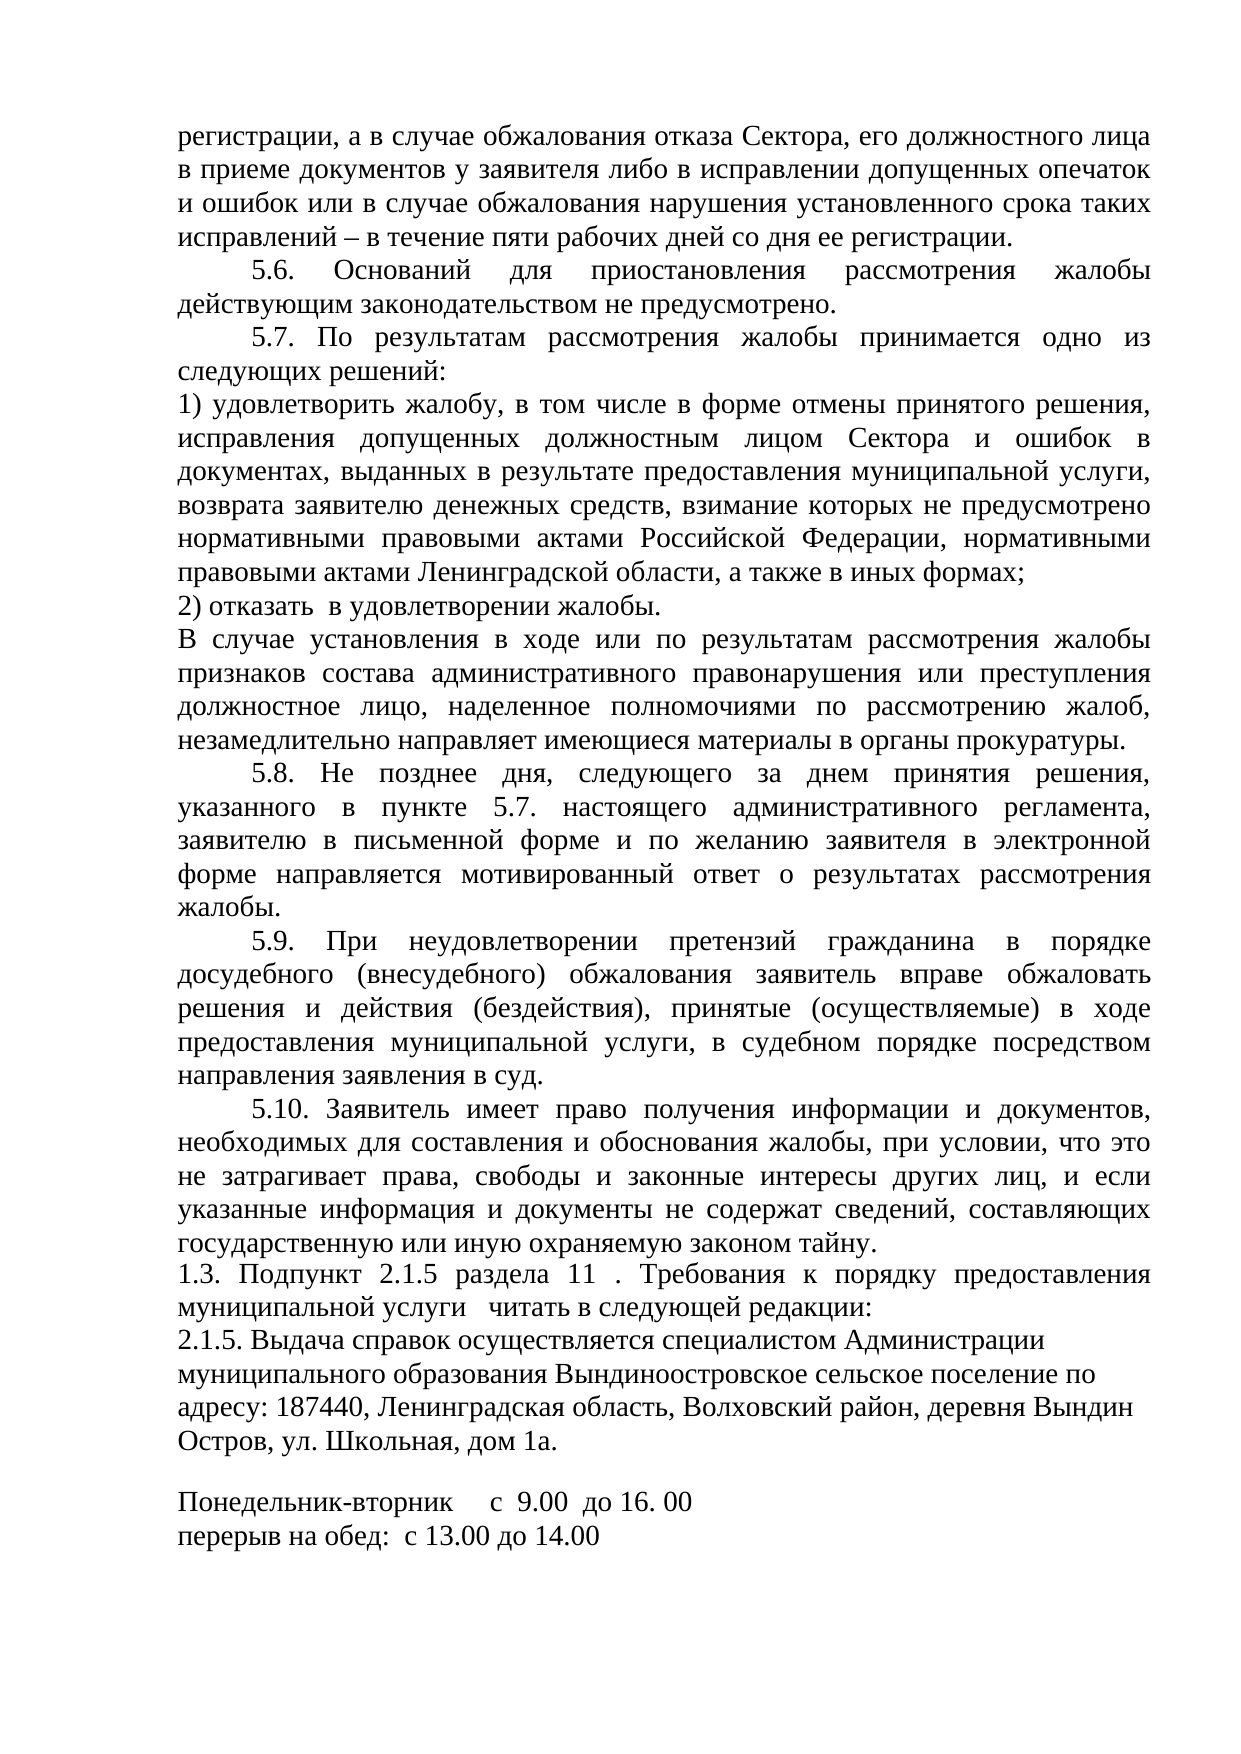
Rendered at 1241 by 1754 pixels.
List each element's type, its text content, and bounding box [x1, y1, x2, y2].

text 5.10. Заявитель имеет право получения информации и документов, необходимых для составления и обоснования жалобы, при условии, что это не затрагивает права, свободы и законные интересы других лиц, и если указанные информация и документы не содержат сведений, составляющих государственную или иную охраняемую законом тайну. [177, 1091, 1152, 1258]
text перерыв на обед: с 13.00 до 14.00 [177, 1518, 1152, 1551]
text 1) удовлетворить жалобу, в том числе в форме отмены принятого решения, исправления допущенных должностным лицом Сектора и ошибок в документах, выданных в результате предоставления муниципальной услуги, возврата заявителю денежных средств, взимание которых не предусмотрено нормативными правовыми актами Российской Федерации, нормативными правовыми актами Ленинградской области, а также в иных формах; [177, 386, 1152, 588]
text 5.9. При неудовлетворении претензий гражданина в порядке досудебного (внесудебного) обжалования заявитель вправе обжаловать решения и действия (бездействия), принятые (осуществляемые) в ходе предоставления муниципальной услуги, в судебном порядке посредством направления заявления в суд. [177, 923, 1152, 1091]
text В случае установления в ходе или по результатам рассмотрения жалобы признаков состава административного правонарушения или преступления должностное лицо, наделенное полномочиями по рассмотрению жалоб, незамедлительно направляет имеющиеся материалы в органы прокуратуры. [177, 621, 1152, 755]
text 1.3. Подпункт 2.1.5 раздела 11 . Требования к порядку предоставления муниципальной услуги читать в следующей редакции: [177, 1258, 1152, 1322]
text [177, 118, 1152, 252]
text 5.6. Оснований для приостановления рассмотрения жалобы действующим законодательством не предусмотрено. [177, 252, 1152, 319]
text 2) отказать в удовлетворении жалобы. [177, 588, 1152, 621]
text 2.1.5. Выдача справок осуществляется специалистом Администрации муниципального образования Вындиноостровское сельское поселение по адресу: 187440, Ленинградская область, Волховский район, деревня Вындин Остров, ул. Школьная, дом 1а. [177, 1322, 1152, 1456]
text Понедельник-вторник с 9.00 до 16. 00 [177, 1484, 1152, 1518]
text 5.8. Не позднее дня, следующего за днем принятия решения, указанного в пункте 5.7. настоящего административного регламента, заявителю в письменной форме и по желанию заявителя в электронной форме направляется мотивированный ответ о результатах рассмотрения жалобы. [177, 755, 1152, 923]
text 5.7. По результатам рассмотрения жалобы принимается одно из следующих решений: [177, 319, 1152, 386]
